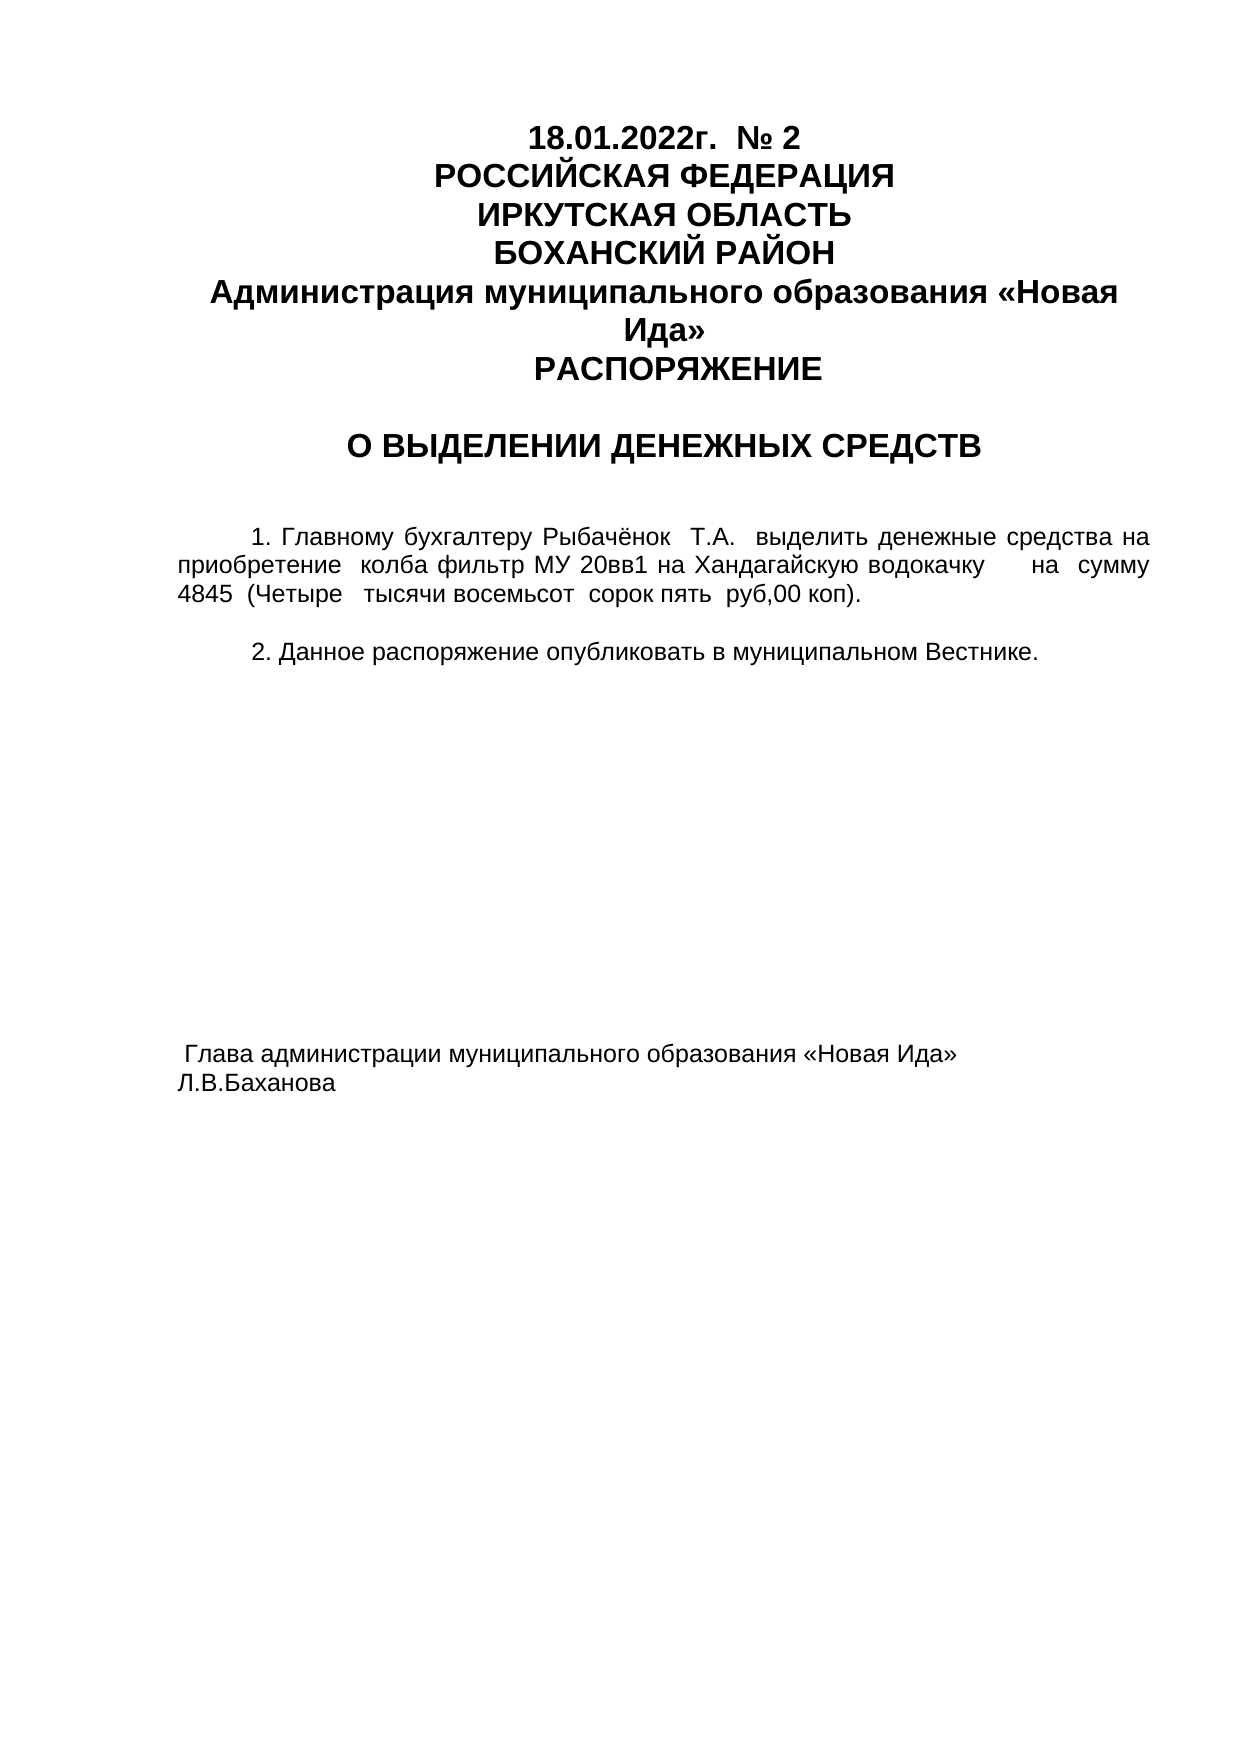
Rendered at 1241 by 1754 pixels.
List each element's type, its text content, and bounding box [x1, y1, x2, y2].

text Глава администрации муниципального образования «Новая Ида» [177, 1039, 1152, 1068]
title О ВЫДЕЛЕНИИ ДЕНЕЖНЫХ СРЕДСТВ [177, 426, 1152, 464]
title 1. Главному бухгалтеру Рыбачёнок Т.А. выделить денежные средства на приобретение колба фильтр МУ 20вв1 на Хандагайскую водокачку на сумму 4845 (Четыре тысячи восемьсот сорок пять руб,00 коп). [177, 522, 1152, 608]
text 18.01.2022г. № 2 РОССИЙСКАЯ ФЕДЕРАЦИЯ ИРКУТСКАЯ ОБЛАСТЬ БОХАНСКИЙ РАЙОН Администрация муниципального образования «Новая Ида» [177, 118, 1152, 349]
text Л.В.Баханова [177, 1068, 1152, 1097]
text РАСПОРЯЖЕНИЕ [177, 349, 1152, 387]
text 2. Данное распоряжение опубликовать в муниципальном Вестнике. [177, 637, 1152, 665]
